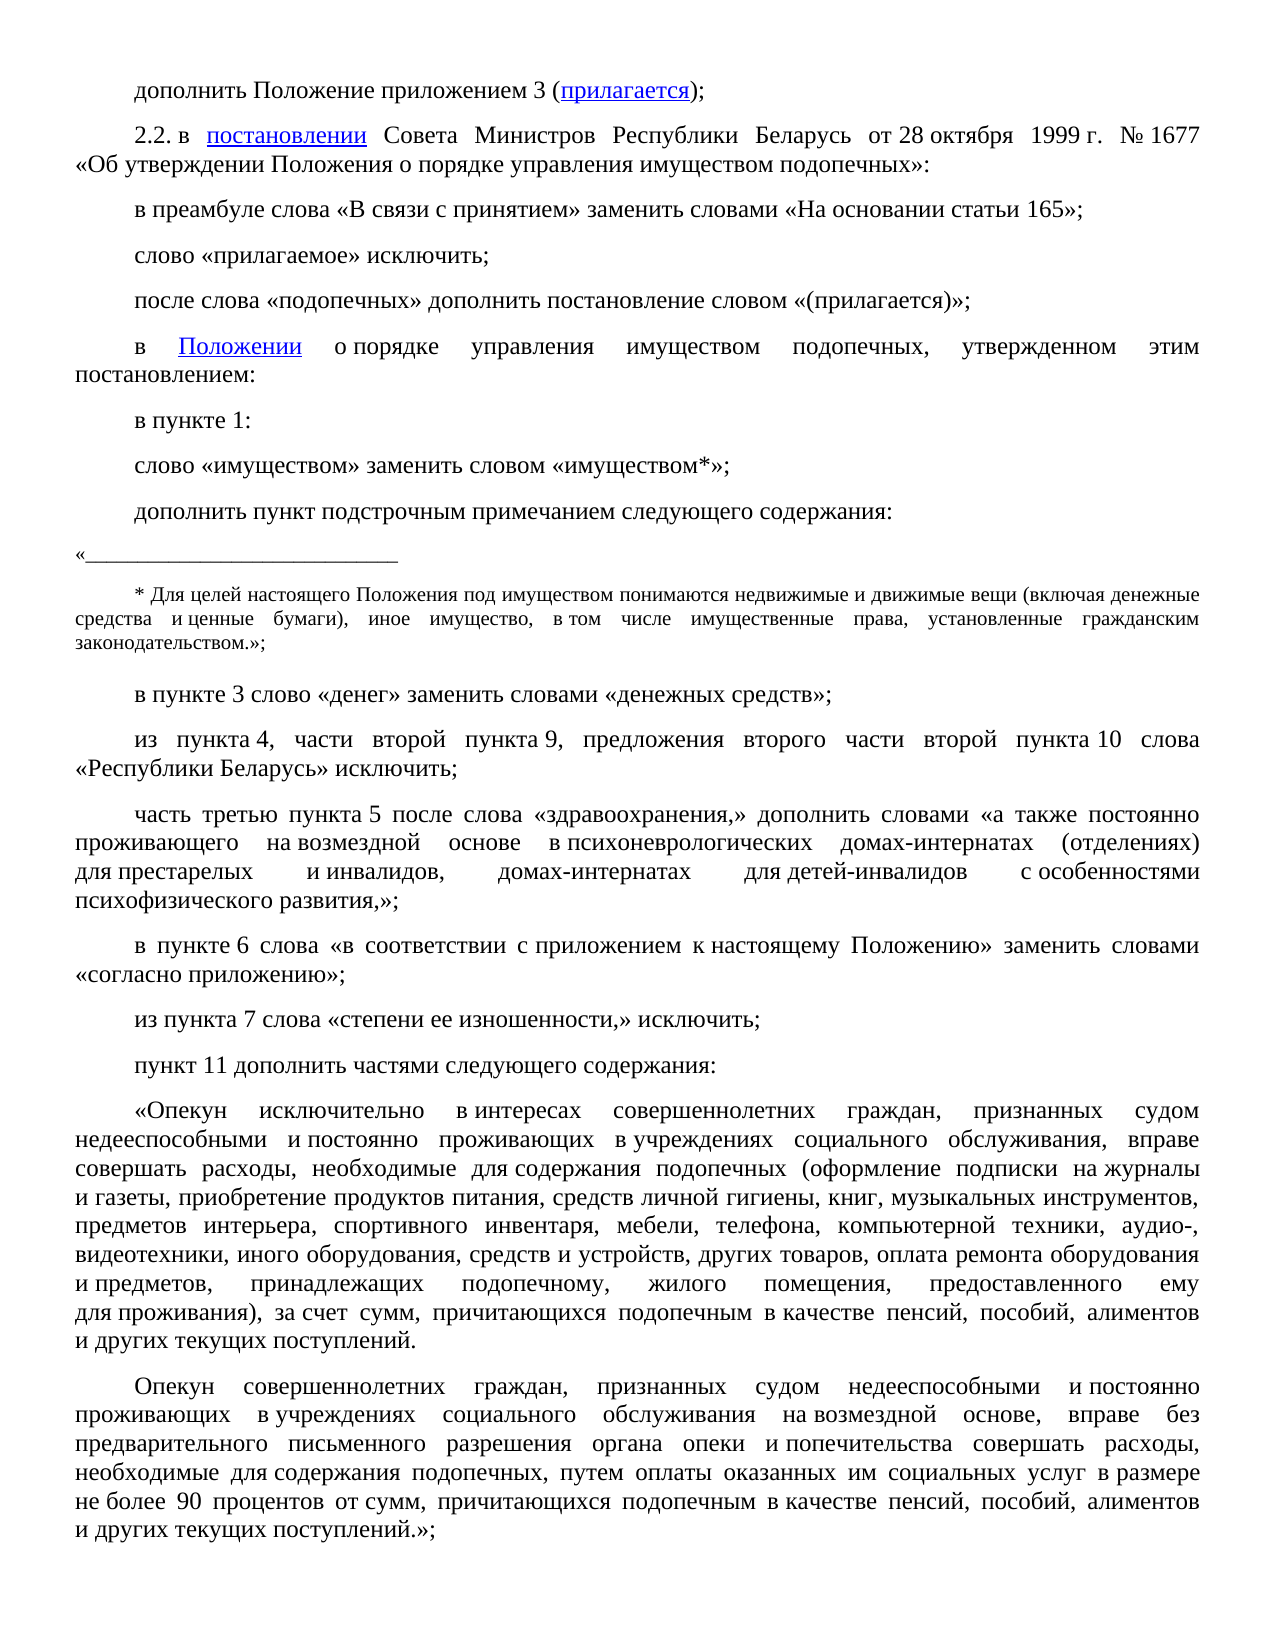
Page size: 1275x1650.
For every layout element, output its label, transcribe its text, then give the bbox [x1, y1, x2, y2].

text в преамбуле слова «В связи с принятием» заменить словами «На основании статьи 165»; [75, 194, 1200, 223]
text * Для целей настоящего Положения под имуществом понимаются недвижимые и движимые вещи (включая денежные средства и ценные бумаги), иное имущество, в том числе имущественные права, установленные гражданским законодательством.»; [75, 582, 1200, 654]
text в пункте 3 слово «денег» заменить словами «денежных средств»; [75, 679, 1200, 708]
text дополнить пункт подстрочным примечанием следующего содержания: [75, 496, 1200, 524]
text из пункта 4, части второй пункта 9, предложения второго части второй пункта 10 слова «Республики Беларусь» исключить; [75, 724, 1200, 782]
text часть третью пункта 5 после слова «здравоохранения,» дополнить словами «а также постоянно проживающего на возмездной основе в психоневрологических домах-интернатах (отделениях) для престарелых и инвалидов, домах-интернатах для детей-инвалидов с особенностями психофизического развития,»; [75, 799, 1200, 914]
text после слова «подопечных» дополнить постановление словом «(прилагается)»; [75, 285, 1200, 314]
text слово «прилагаемое» исключить; [75, 240, 1200, 269]
text слово «имуществом» заменить словом «имуществом*»; [75, 450, 1200, 479]
text Опекун совершеннолетних граждан, признанных судом недееспособными и постоянно проживающих в учреждениях социального обслуживания на возмездной основе, вправе без предварительного письменного разрешения органа опеки и попечительства совершать расходы, необходимые для содержания подопечных, путем оплаты оказанных им социальных услуг в размере не более 90 процентов от сумм, причитающихся подопечным в качестве пенсий, пособий, алиментов и других текущих поступлений.»; [75, 1371, 1200, 1543]
text в Положении о порядке управления имуществом подопечных, утвержденном этим постановлением: [75, 331, 1200, 388]
text дополнить Положение приложением 3 (прилагается); [75, 75, 1200, 104]
text «______________________________ [75, 541, 1200, 565]
text из пункта 7 слова «степени ее изношенности,» исключить; [75, 1004, 1200, 1033]
text пункт 11 дополнить частями следующего содержания: [75, 1050, 1200, 1079]
text «Опекун исключительно в интересах совершеннолетних граждан, признанных судом недееспособными и постоянно проживающих в учреждениях социального обслуживания, вправе совершать расходы, необходимые для содержания подопечных (оформление подписки на журналы и газеты, приобретение продуктов питания, средств личной гигиены, книг, музыкальных инструментов, предметов интерьера, спортивного инвентаря, мебели, телефона, компьютерной техники, аудио-, видеотехники, иного оборудования, средств и устройств, других товаров, оплата ремонта оборудования и предметов, принадлежащих подопечному, жилого помещения, предоставленного ему для проживания), за счет сумм, причитающихся подопечным в качестве пенсий, пособий, алиментов и других текущих поступлений. [75, 1095, 1200, 1354]
text в пункте 6 слова «в соответствии с приложением к настоящему Положению» заменить словами «согласно приложению»; [75, 930, 1200, 988]
text 2.2. в постановлении Совета Министров Республики Беларусь от 28 октября 1999 г. № 1677 «Об утверждении Положения о порядке управления имуществом подопечных»: [75, 120, 1200, 178]
text в пункте 1: [75, 405, 1200, 434]
